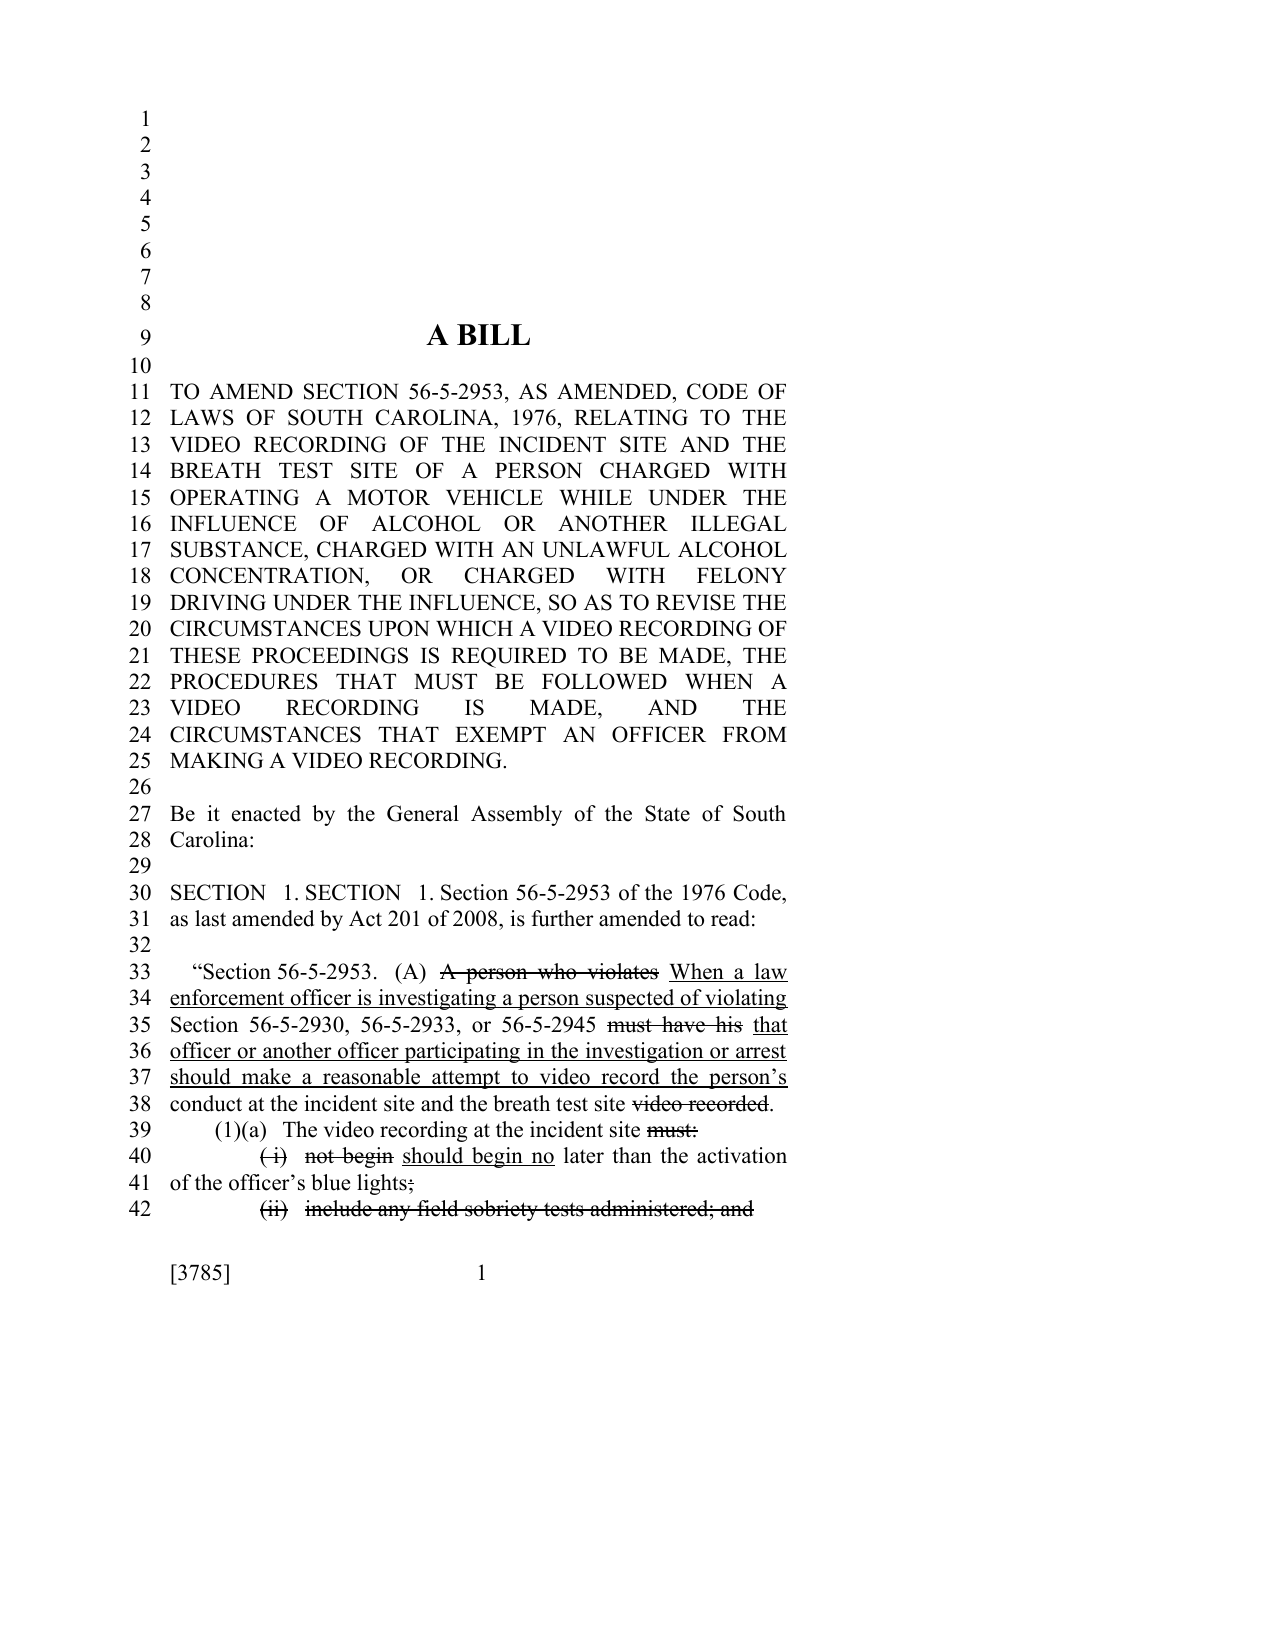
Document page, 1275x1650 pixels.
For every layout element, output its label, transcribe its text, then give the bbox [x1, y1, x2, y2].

text ( i) not begin should begin no later than the activation of the officer’s blue lights; [169, 1142, 787, 1195]
text “Section 56-5-2953. (A) A person who violates When a law enforcement officer is investigating a person suspected of violating Section 56-5-2930, 56-5-2933, or 56-5-2945 must have his that officer or another officer participating in the investigation or arrest should make a reasonable attempt to video record the person’s conduct at the incident site and the breath test site video recorded. [169, 958, 787, 1007]
text TO AMEND SECTION 56-5-2953, AS AMENDED, CODE OF LAWS OF SOUTH CAROLINA, 1976, RELATING TO THE VIDEO RECORDING OF THE INCIDENT SITE AND THE BREATH TEST SITE OF A PERSON CHARGED WITH OPERATING A MOTOR VEHICLE WHILE UNDER THE INFLUENCE OF ALCOHOL OR ANOTHER ILLEGAL SUBSTANCE, CHARGED WITH AN UNLAWFUL ALCOHOL CONCENTRATION, OR CHARGED WITH FELONY DRIVING UNDER THE INFLUENCE, SO AS TO REVISE THE CIRCUMSTANCES UPON WHICH A VIDEO RECORDING OF THESE PROCEEDINGS IS REQUIRED TO BE MADE, THE PROCEDURES THAT MUST BE FOLLOWED WHEN A VIDEO RECORDING IS MADE, AND THE CIRCUMSTANCES THAT EXEMPT AN OFFICER FROM MAKING A VIDEO RECORDING. [169, 378, 787, 773]
text (ii) include any field sobriety tests administered; and [169, 1195, 787, 1221]
text “Section 56-5-2953. (A) A person who violates When a law enforcement officer is investigating a person suspected of violating Section 56-5-2930, 56-5-2933, or 56-5-2945 must have his that officer or another officer participating in the investigation or arrest should make a reasonable attempt to video record the person’s conduct at the incident site and the breath test site video recorded. [169, 1008, 787, 1060]
text A BILL [169, 316, 787, 352]
text Be it enacted by the General Assembly of the State of South Carolina: [169, 800, 787, 852]
text (1)(a) The video recording at the incident site must: [169, 1116, 787, 1142]
text SECTION 1. SECTION 1. Section 56-5-2953 of the 1976 Code, as last amended by Act 201 of 2008, is further amended to read: [169, 879, 787, 932]
